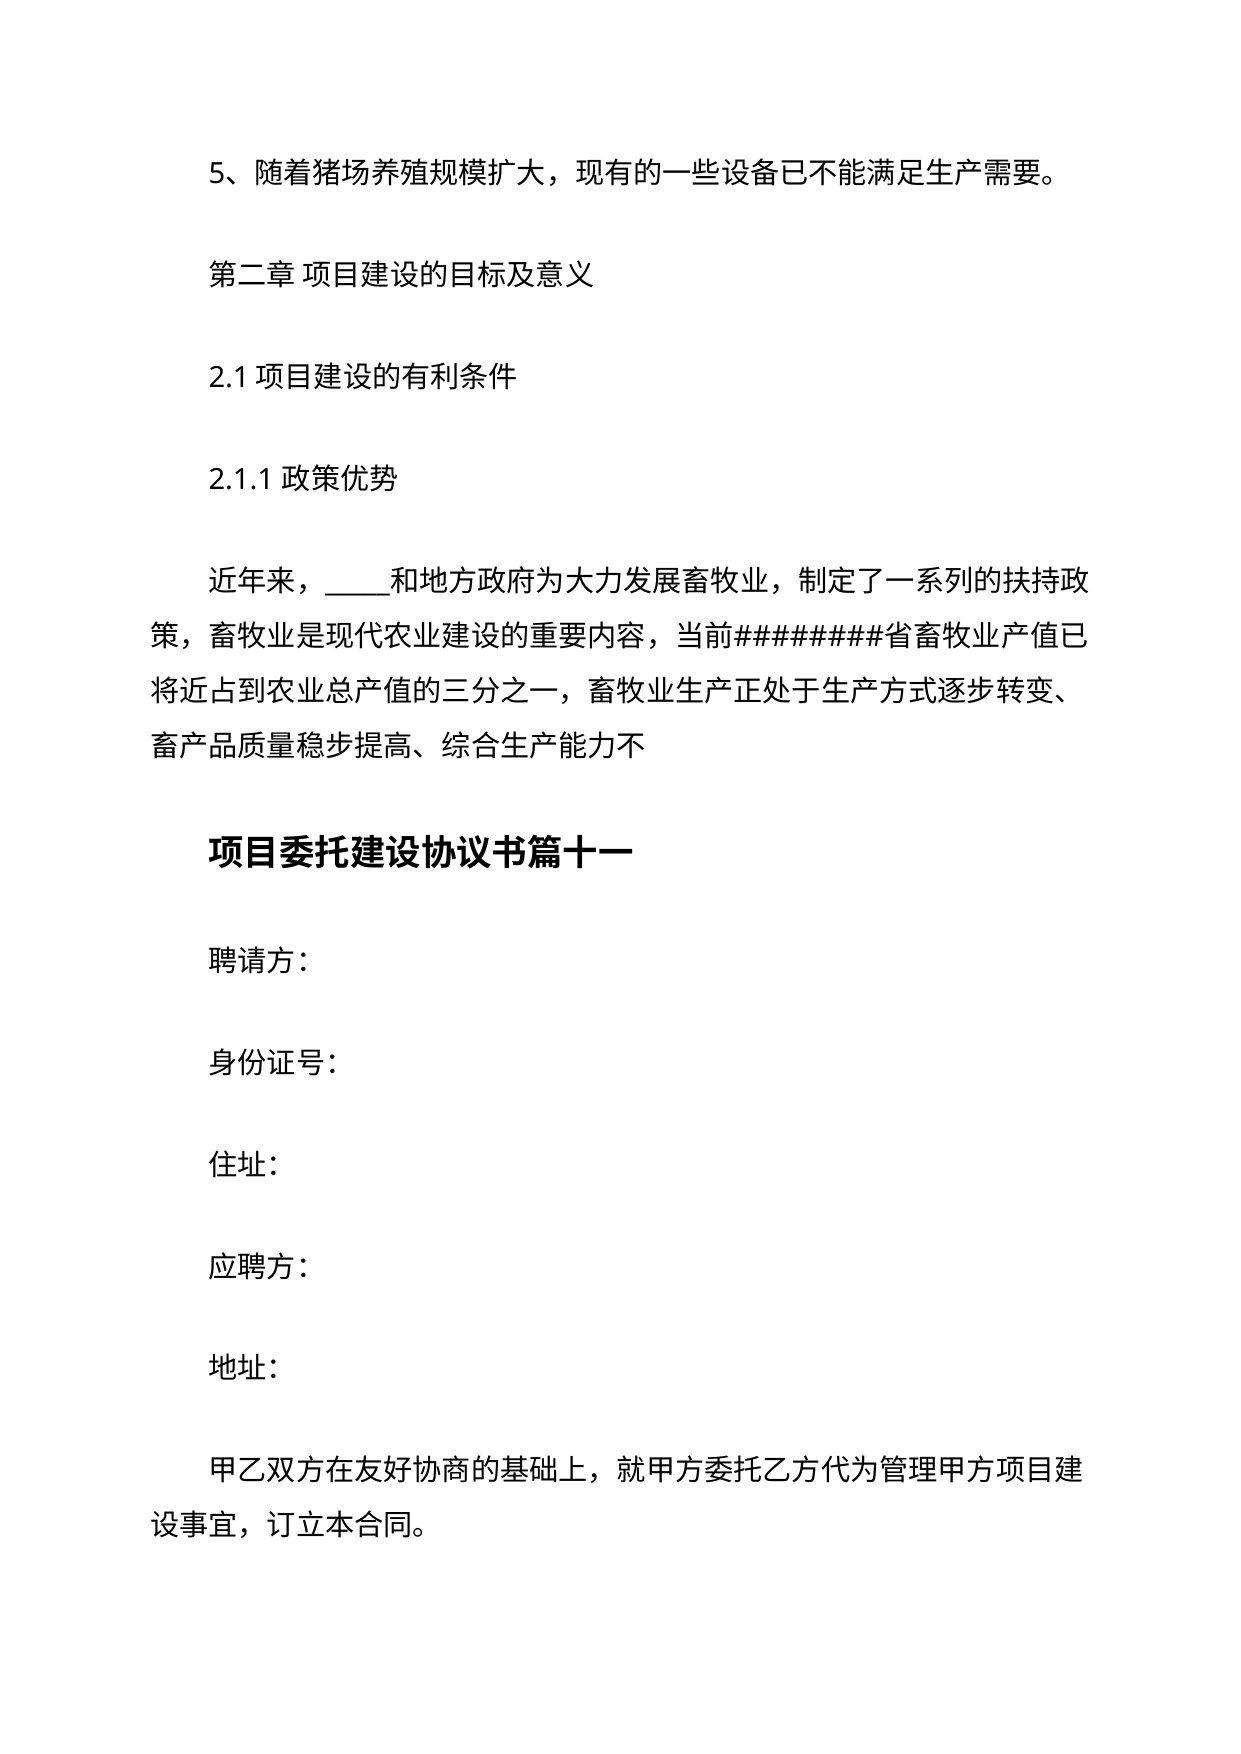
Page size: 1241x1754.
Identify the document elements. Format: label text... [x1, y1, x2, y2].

text 近年来，_____和地方政府为大力发展畜牧业，制定了一系列的扶持政策，畜牧业是现代农业建设的重要内容，当前########省畜牧业产值已将近占到农业总产值的三分之一，畜牧业生产正处于生产方式逐步转变、畜产品质量稳步提高、综合生产能力不 [150, 558, 1090, 765]
text 住址： [150, 1141, 1090, 1184]
text 地址： [150, 1345, 1090, 1387]
text 第二章 项目建设的目标及意义 [150, 252, 1090, 294]
text 身份证号： [150, 1039, 1090, 1082]
text 应聘方： [150, 1243, 1090, 1285]
text 2.1.1 政策优势 [150, 456, 1090, 498]
text 2.1项目建设的有利条件 [150, 354, 1090, 396]
text 5、随着猪场养殖规模扩大，现有的一些设备已不能满足生产需要。 [150, 150, 1090, 192]
text 项目委托建设协议书篇十一 [150, 824, 1090, 876]
text 聘请方： [150, 938, 1090, 980]
text 甲乙双方在友好协商的基础上，就甲方委托乙方代为管理甲方项目建设事宜，订立本合同。 [150, 1447, 1090, 1544]
